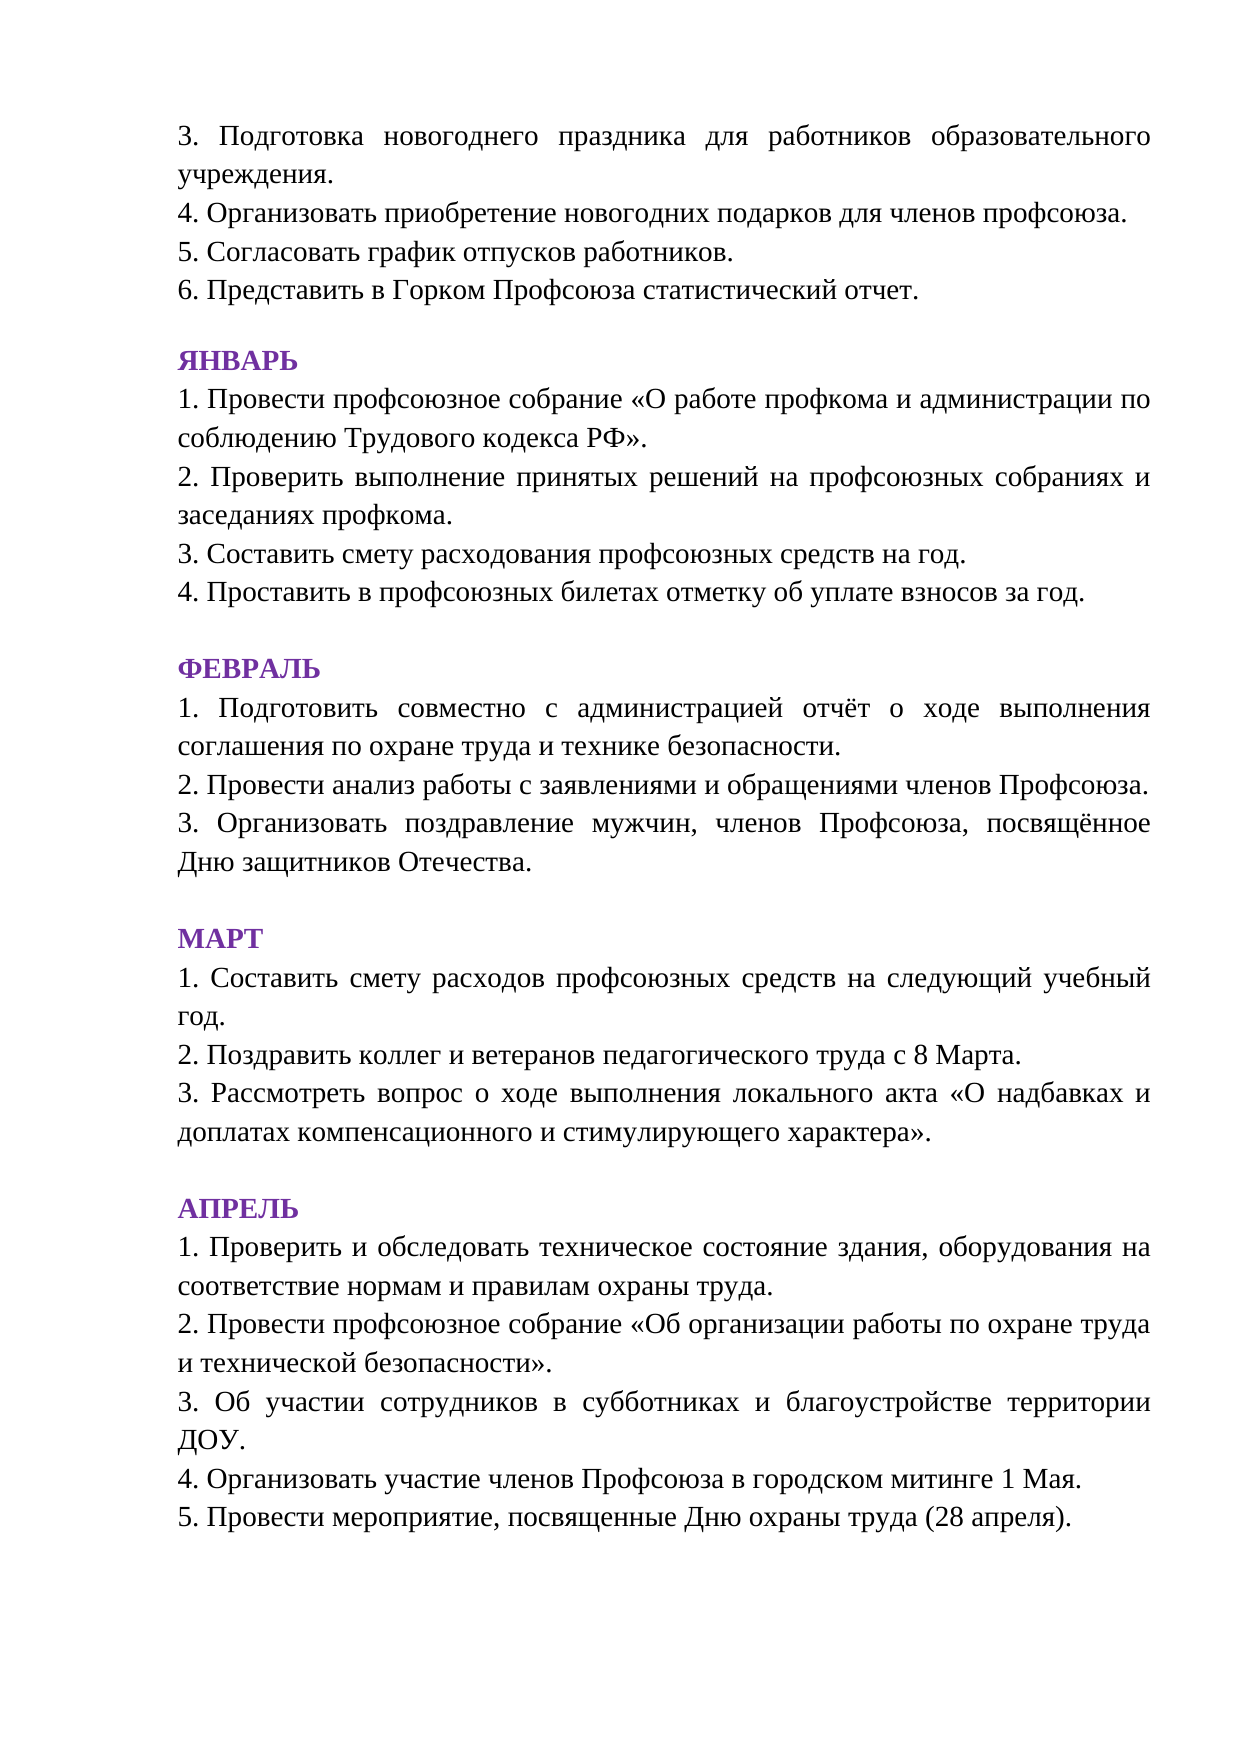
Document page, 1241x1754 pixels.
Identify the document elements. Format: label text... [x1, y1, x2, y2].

text 2. Поздравить коллег и ветеранов педагогического труда с 8 Марта. [177, 1037, 1152, 1070]
text 6. Представить в Горком Профсоюза статистический отчет. [177, 272, 1152, 306]
text 2. Провести профсоюзное собрание «Об организации работы по охране труда и технической безопасности». [177, 1307, 1152, 1379]
text 1. Подготовить совместно с администрацией отчёт о ходе выполнения соглашения по охране труда и технике безопасности. [177, 690, 1152, 762]
text ЯНВАРЬ [177, 343, 1152, 377]
text 3. Рассмотреть вопрос о ходе выполнения локального акта «О надбавках и доплатах компенсационного и стимулирующего характера». [177, 1075, 1152, 1147]
text 2. Проверить выполнение принятых решений на профсоюзных собраниях и заседаниях профкома. [177, 459, 1152, 531]
text 5. Согласовать график отпусков работников. [177, 234, 1152, 267]
text 3. Составить смету расходования профсоюзных средств на год. [177, 536, 1152, 569]
text 5. Провести мероприятие, посвященные Дню охраны труда (28 апреля). [177, 1499, 1152, 1533]
text 4. Организовать приобретение новогодних подарков для членов профсоюза. [177, 195, 1152, 229]
text 3. Организовать поздравление мужчин, членов Профсоюза, посвящённое Дню защитников Отечества. [177, 806, 1152, 878]
text 4. Проставить в профсоюзных билетах отметку об уплате взносов за год. [177, 574, 1152, 608]
text 1. Провести профсоюзное собрание «О работе профкома и администрации по соблюдению Трудового кодекса РФ». [177, 382, 1152, 454]
text АПРЕЛЬ [177, 1191, 1152, 1224]
text ФЕВРАЛЬ [177, 651, 1152, 685]
text 1. Составить смету расходов профсоюзных средств на следующий учебный год. [177, 960, 1152, 1032]
text 1. Проверить и обследовать техническое состояние здания, оборудования на соответствие нормам и правилам охраны труда. [177, 1229, 1152, 1302]
text МАРТ [177, 921, 1152, 955]
text 2. Провести анализ работы с заявлениями и обращениями членов Профсоюза. [177, 767, 1152, 801]
text 4. Организовать участие членов Профсоюза в городском митинге 1 Мая. [177, 1461, 1152, 1494]
text 3. Об участии сотрудников в субботниках и благоустройстве территории ДОУ. [177, 1384, 1152, 1456]
text 3. Подготовка новогоднего праздника для работников образовательного учреждения. [177, 118, 1152, 190]
